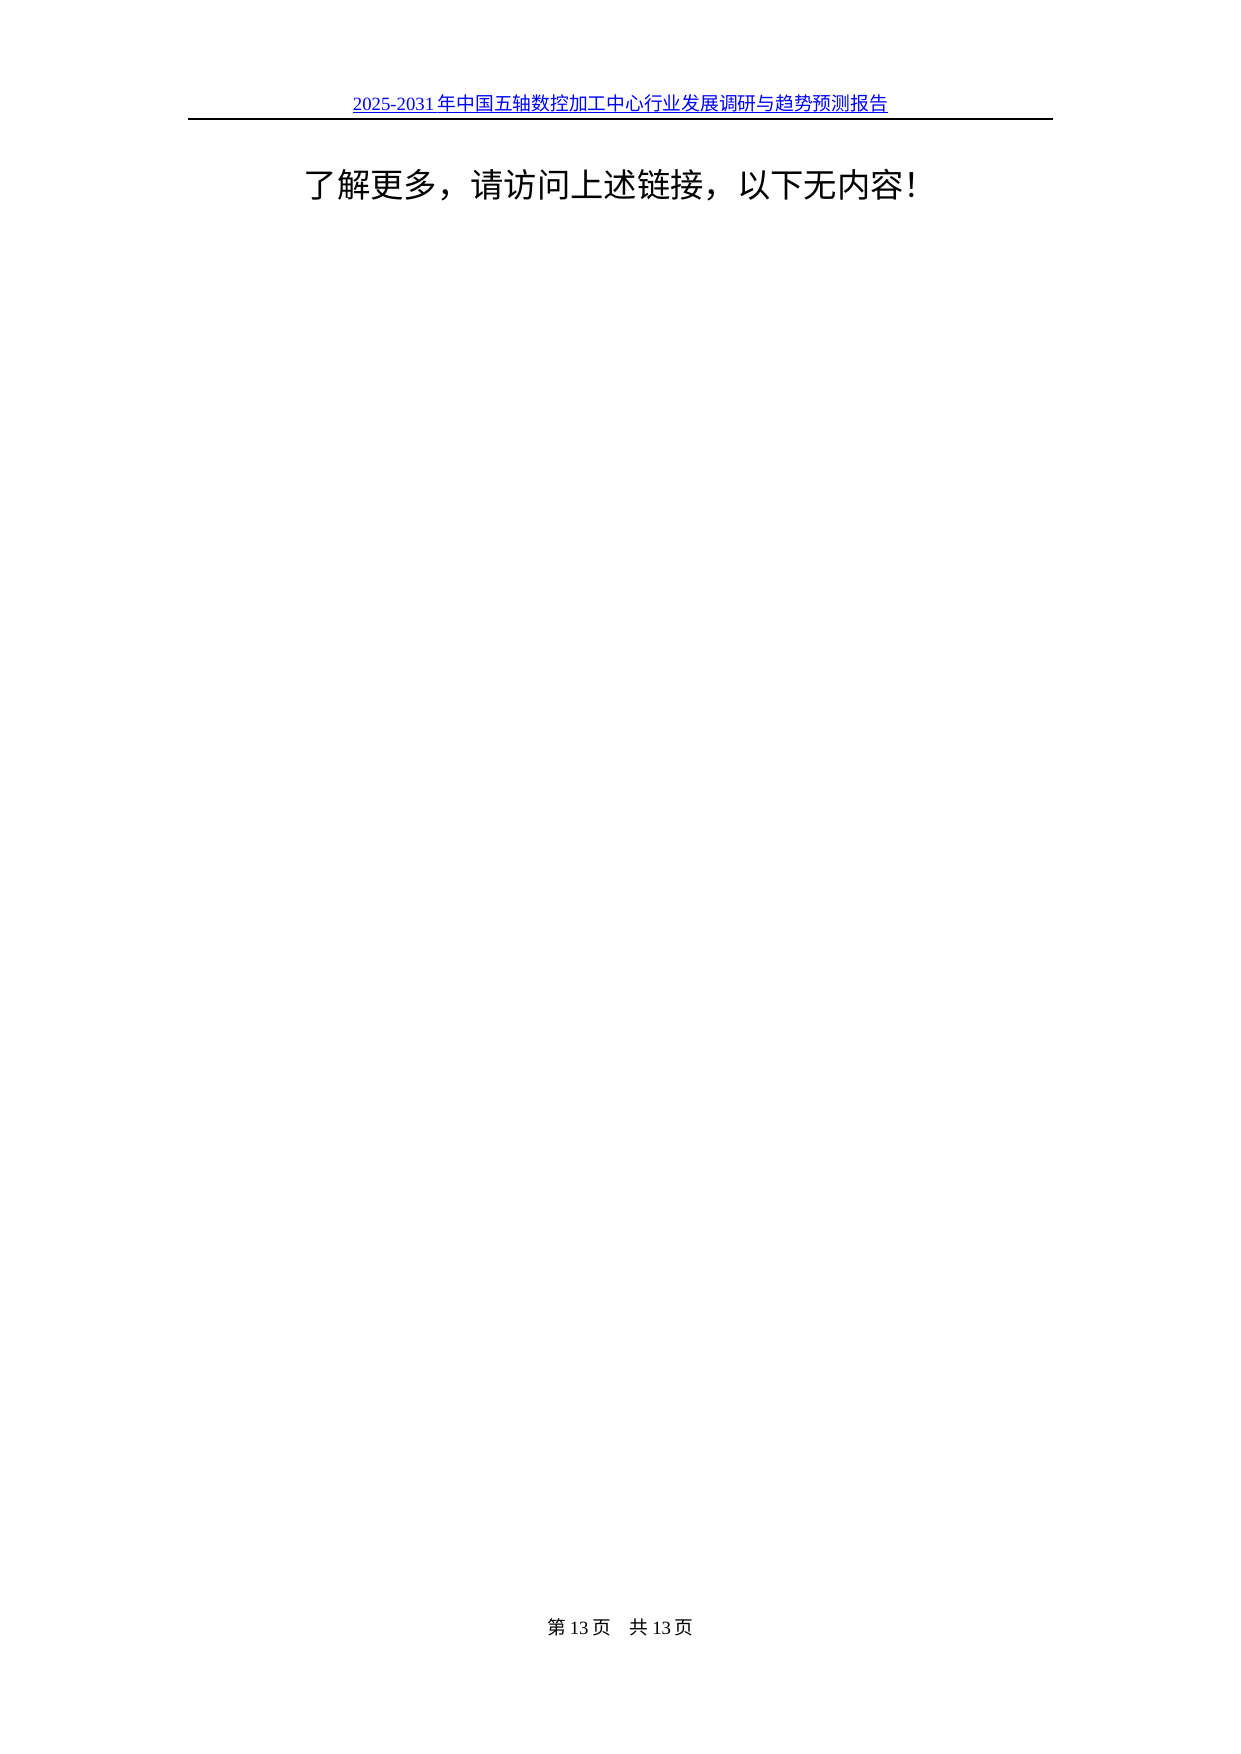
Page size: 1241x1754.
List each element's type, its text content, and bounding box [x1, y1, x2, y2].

title 了解更多，请访问上述链接，以下无内容！ [187, 150, 1053, 215]
